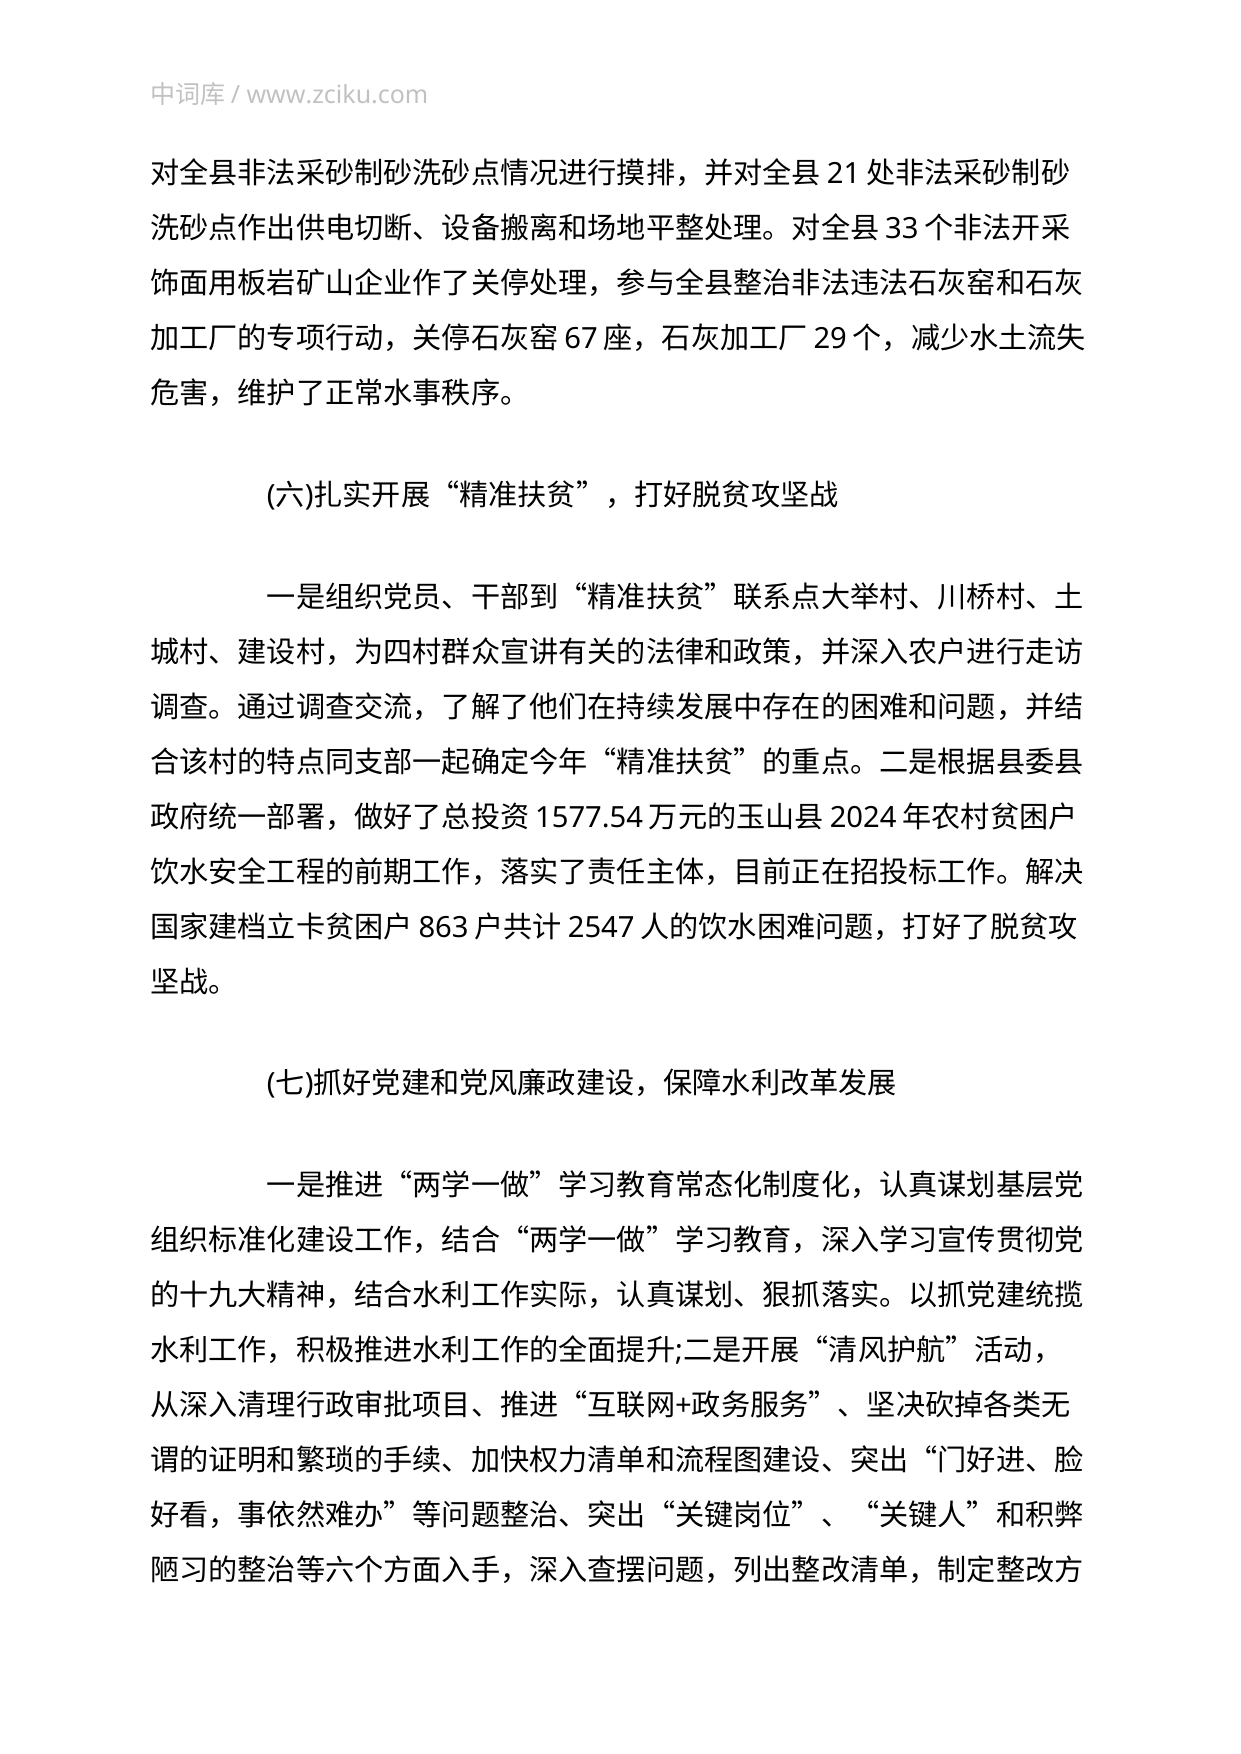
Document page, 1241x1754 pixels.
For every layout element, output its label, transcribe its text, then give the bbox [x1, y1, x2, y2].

text (七)抓好党建和党风廉政建设，保障水利改革发展 [150, 1060, 1090, 1102]
text 一是组织党员、干部到“精准扶贫”联系点大举村、川桥村、土城村、建设村，为四村群众宣讲有关的法律和政策，并深入农户进行走访调查。通过调查交流，了解了他们在持续发展中存在的困难和问题，并结合该村的特点同支部一起确定今年“精准扶贫”的重点。二是根据县委县政府统一部署，做好了总投资1577.54万元的玉山县2024年农村贫困户饮水安全工程的前期工作，落实了责任主体，目前正在招投标工作。解决国家建档立卡贫困户863户共计2547人的饮水困难问题，打好了脱贫攻坚战。 [150, 574, 1090, 1000]
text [150, 1162, 1090, 1589]
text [150, 150, 1090, 412]
text (六)扎实开展“精准扶贫”，打好脱贫攻坚战 [150, 472, 1090, 514]
